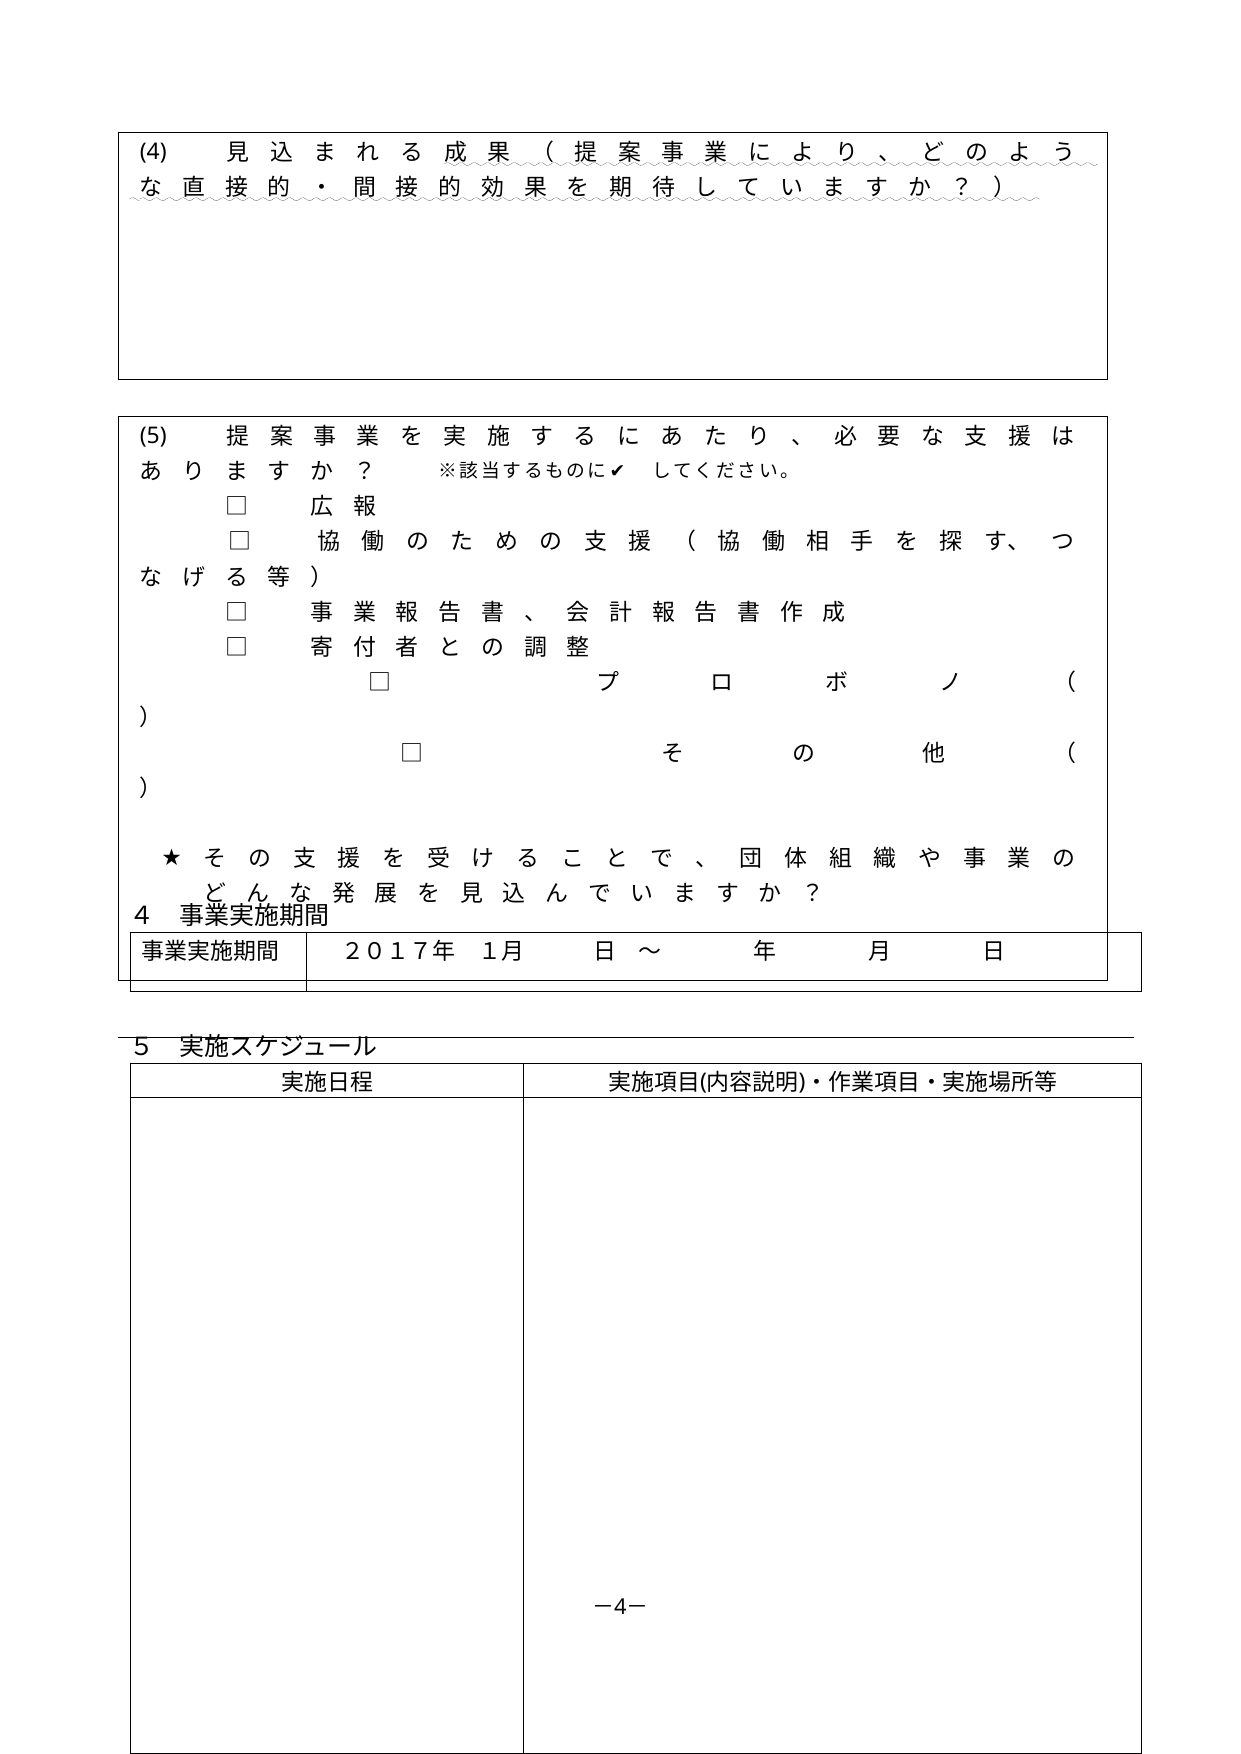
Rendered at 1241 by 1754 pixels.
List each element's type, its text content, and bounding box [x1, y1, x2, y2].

table_header ４ 事業実施期間 ５ 実施スケジュール [118, 896, 1154, 1754]
table_header (4) 見込まれる成果（提案事業により、どのような直接的・間接的効果を期待していますか？） [119, 133, 1107, 379]
table_header (5) 提案事業を実施するにあたり、必要な支援はありますか？ ※該当するものに✔︎してください。 □ 広報 □ 協働のための支援（協働相手を探す、つなげる等） □ 事業報告書、会計報告書作成 □ 寄付者との調整 □ プロボノ（ ） □ その他（ ） その支援を受けることで、団体組織や事業のどんな発展を見込んでいますか？ [119, 417, 1107, 896]
